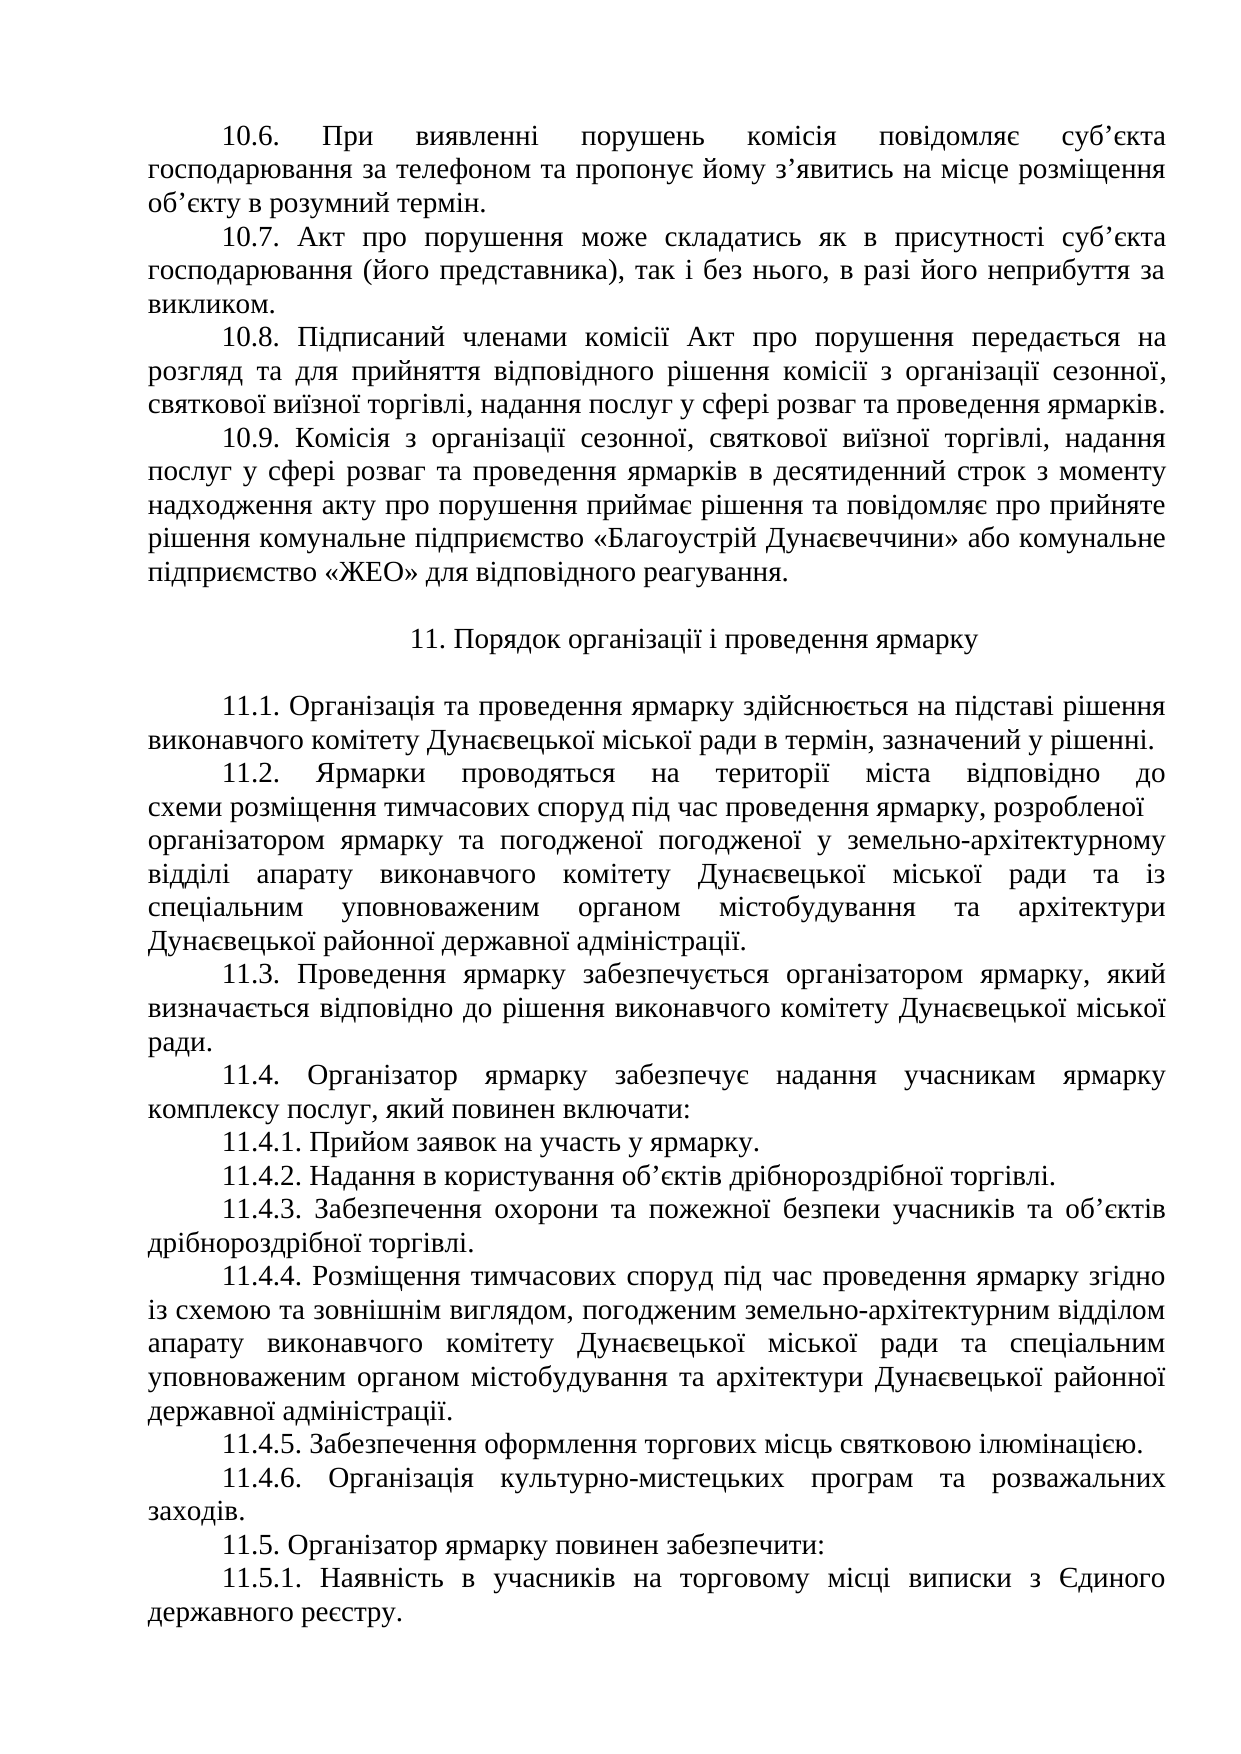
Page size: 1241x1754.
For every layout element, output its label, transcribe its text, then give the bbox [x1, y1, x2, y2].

text 11.5. Організатор ярмарку повинен забезпечити: [148, 1527, 1167, 1560]
text 11.1. Організація та проведення ярмарку здійснюється на підставі рішення виконавчого комітету Дунаєвецької міської ради в термін, зазначений у рішенні. [148, 688, 1167, 755]
text 11. Порядок організації і проведення ярмарку [148, 621, 1167, 655]
text 10.7. Акт про порушення може складатись як в присутності суб’єкта господарювання (його представника), так і без нього, в разі його неприбуття за викликом. [148, 219, 1167, 319]
text 11.4.3. Забезпечення охорони та пожежної безпеки учасників та об’єктів дрібнороздрібної торгівлі. [148, 1191, 1167, 1258]
text 11.4.6. Організація культурно-мистецьких програм та розважальних заходів. [148, 1460, 1167, 1527]
text організатором ярмарку та погодженої погодженої у земельно-архітектурному відділі апарату виконавчого комітету Дунаєвецької міської ради та із спеціальним уповноваженим органом містобудування та архітектури Дунаєвецької районної державної адміністрації. [148, 822, 1167, 957]
text 10.6. При виявленні порушень комісія повідомляє суб’єкта господарювання за телефоном та пропонує йому з’явитись на місце розміщення об’єкту в розумний термін. [148, 118, 1167, 219]
text 10.9. Комісія з організації сезонної, святкової виїзної торгівлі, надання послуг у сфері розваг та проведення ярмарків в десятиденний строк з моменту надходження акту про порушення приймає рішення та повідомляє про прийняте рішення комунальне підприємство «Благоустрій Дунаєвеччини» або комунальне підприємство «ЖЕО» для відповідного реагування. [148, 420, 1167, 588]
text 11.4.2. Надання в користування об’єктів дрібнороздрібної торгівлі. [148, 1158, 1167, 1191]
text 11.4.1. Прийом заявок на участь у ярмарку. [148, 1124, 1167, 1158]
text 11.4.5. Забезпечення оформлення торгових місць святковою ілюмінацією. [148, 1426, 1167, 1460]
text 11.5.1. Наявність в учасників на торговому місці виписки з Єдиного державного реєстру. [148, 1560, 1167, 1627]
text 11.4.4. Розміщення тимчасових споруд під час проведення ярмарку згідно із схемою та зовнішнім виглядом, погодженим земельно-архітектурним відділом апарату виконавчого комітету Дунаєвецької міської ради та спеціальним уповноваженим органом містобудування та архітектури Дунаєвецької районної державної адміністрації. [148, 1258, 1167, 1426]
text 11.2. Ярмарки проводяться на території міста відповідно до схеми розміщення тимчасових споруд під час проведення ярмарку, розробленої [148, 755, 1167, 822]
text 10.8. Підписаний членами комісії Акт про порушення передається на розгляд та для прийняття відповідного рішення комісії з організації сезонної, святкової виїзної торгівлі, надання послуг у сфері розваг та проведення ярмарків. [148, 319, 1167, 420]
text 11.3. Проведення ярмарку забезпечується організатором ярмарку, який визначається відповідно до рішення виконавчого комітету Дунаєвецької міської ради. [148, 957, 1167, 1057]
text 11.4. Організатор ярмарку забезпечує надання учасникам ярмарку комплексу послуг, який повинен включати: [148, 1057, 1167, 1124]
